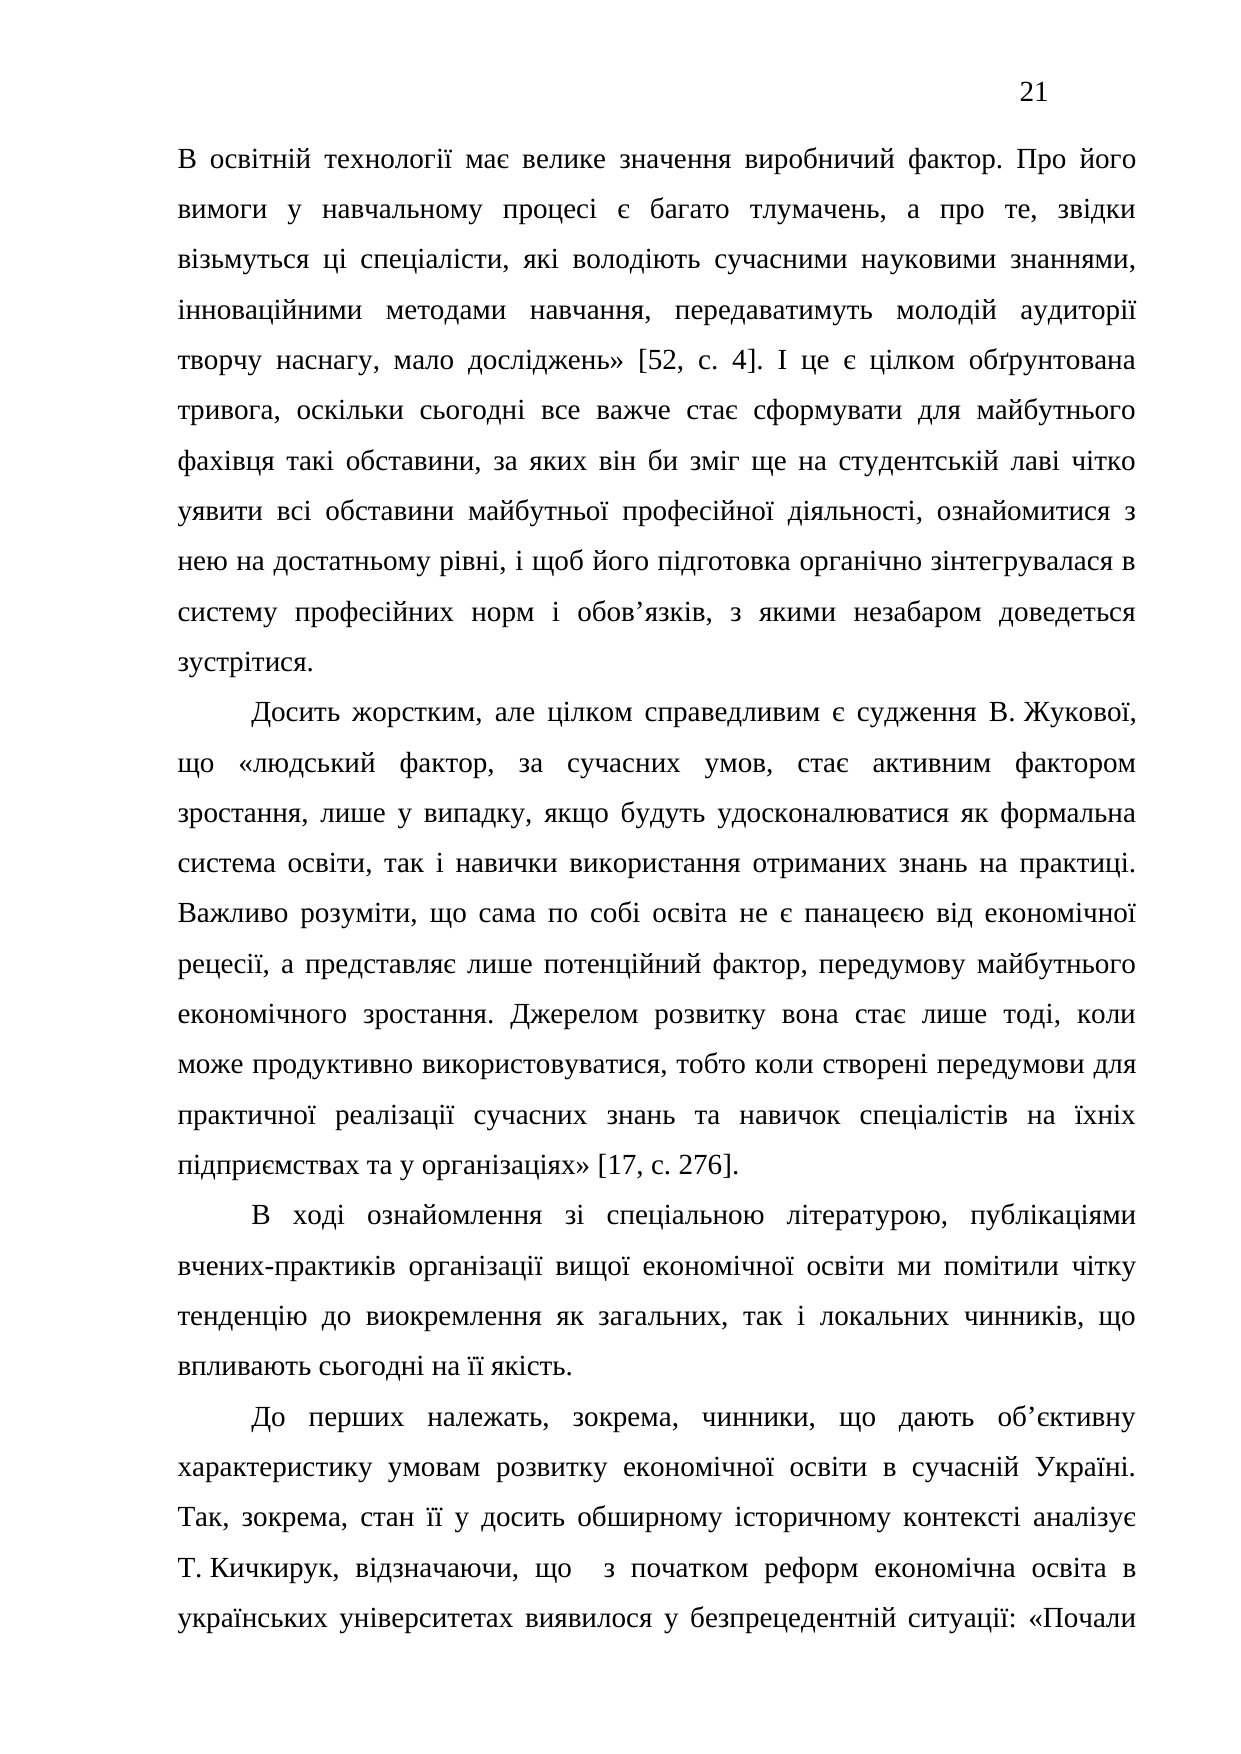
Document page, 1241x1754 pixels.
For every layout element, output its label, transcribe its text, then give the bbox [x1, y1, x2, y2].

text Досить жорстким, але цілком справедливим є судження В. Жукової, що «людський фактор, за сучасних умов, стає активним фактором зростання, лише у випадку, якщо будуть удосконалюватися як формальна система освіти, так і навички використання отриманих знань на практиці. Важливо розуміти, що сама по собі освіта не є панацеєю від економічної рецесії, а представляє лише потенційний фактор, передумову майбутнього економічного зростання. Джерелом розвитку вона стає лише тоді, коли може продуктивно використовуватися, тобто коли створені передумови для практичної реалізації сучасних знань та навичок спеціалістів на їхніх підприємствах та у організаціях» [17, с. 276]. [177, 694, 1137, 1181]
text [177, 1399, 1137, 1633]
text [177, 141, 1137, 678]
text В ході ознайомлення зі спеціальною літературою, публікаціями вчених-практиків організації вищої економічної освіти ми помітили чітку тенденцію до виокремлення як загальних, так і локальних чинників, що впливають сьогодні на її якість. [177, 1197, 1137, 1382]
